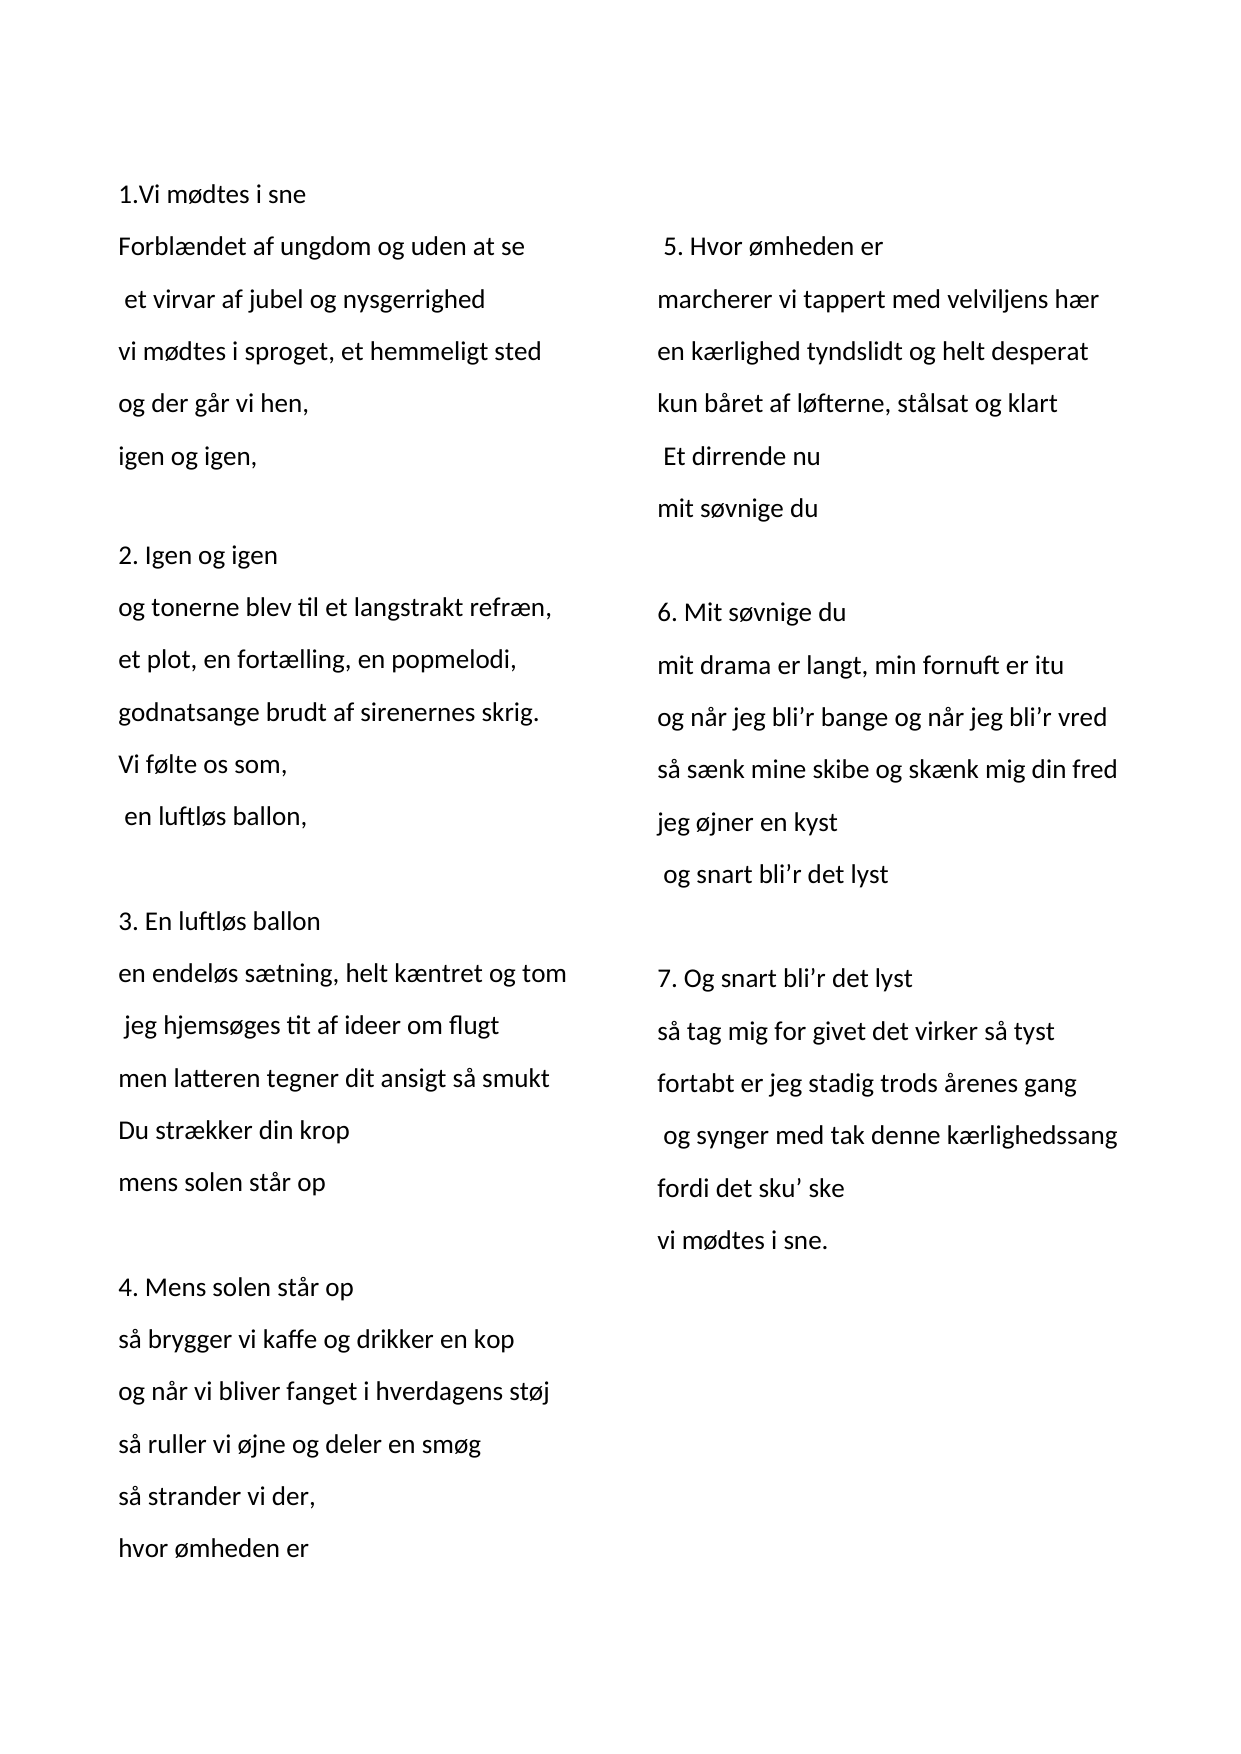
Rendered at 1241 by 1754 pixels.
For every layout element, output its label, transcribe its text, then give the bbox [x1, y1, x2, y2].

text en kærlighed tyndslidt og helt desperat [657, 334, 1122, 367]
text hvor ømheden er [118, 1531, 583, 1564]
text og når vi bliver fanget i hverdagens støj [118, 1374, 583, 1407]
text mens solen står op [118, 1165, 583, 1198]
text vi mødtes i sproget, et hemmeligt sted [118, 334, 583, 367]
text en endeløs sætning, helt kæntret og tom [118, 956, 583, 989]
text så ruller vi øjne og deler en smøg [118, 1427, 583, 1460]
text jeg øjner en kyst [657, 805, 1122, 838]
text 6. Mit søvnige du [657, 596, 1122, 628]
text 2. Igen og igen [118, 538, 583, 571]
text vi mødtes i sne. [657, 1223, 1122, 1256]
text men latteren tegner dit ansigt så smukt [118, 1061, 583, 1094]
text Forblændet af ungdom og uden at se [118, 229, 583, 262]
text og synger med tak denne kærlighedssang [657, 1118, 1122, 1151]
text et virvar af jubel og nysgerrighed [118, 282, 583, 315]
text igen og igen, [118, 439, 583, 472]
text Vi følte os som, [118, 747, 583, 780]
text Du strækker din krop [118, 1113, 583, 1146]
text og når jeg bli’r bange og når jeg bli’r vred [657, 700, 1122, 733]
text så strander vi der, [118, 1479, 583, 1512]
text 5. Hvor ømheden er [657, 229, 1122, 262]
text 7. Og snart bli’r det lyst [657, 962, 1122, 994]
text jeg hjemsøges tit af ideer om flugt [118, 1008, 583, 1041]
text så brygger vi kaffe og drikker en kop [118, 1322, 583, 1355]
text kun båret af løfterne, stålsat og klart [657, 386, 1122, 419]
text så tag mig for givet det virker så tyst [657, 1014, 1122, 1047]
text 1.Vi mødtes i sne [118, 177, 583, 210]
text et plot, en fortælling, en popmelodi, [118, 642, 583, 675]
text og tonerne blev til et langstrakt refræn, [118, 590, 583, 623]
text fordi det sku’ ske [657, 1171, 1122, 1204]
text godnatsange brudt af sirenernes skrig. [118, 695, 583, 728]
text mit drama er langt, min fornuft er itu [657, 648, 1122, 681]
text og snart bli’r det lyst [657, 857, 1122, 890]
text mit søvnige du [657, 491, 1122, 524]
text og der går vi hen, [118, 386, 583, 419]
text en luftløs ballon, [118, 799, 583, 832]
text fortabt er jeg stadig trods årenes gang [657, 1066, 1122, 1099]
text Et dirrende nu [657, 439, 1122, 472]
text 4. Mens solen står op [118, 1270, 583, 1303]
text marcherer vi tappert med velviljens hær [657, 282, 1122, 315]
text så sænk mine skibe og skænk mig din fred [657, 752, 1122, 785]
text 3. En luftløs ballon [118, 904, 583, 937]
